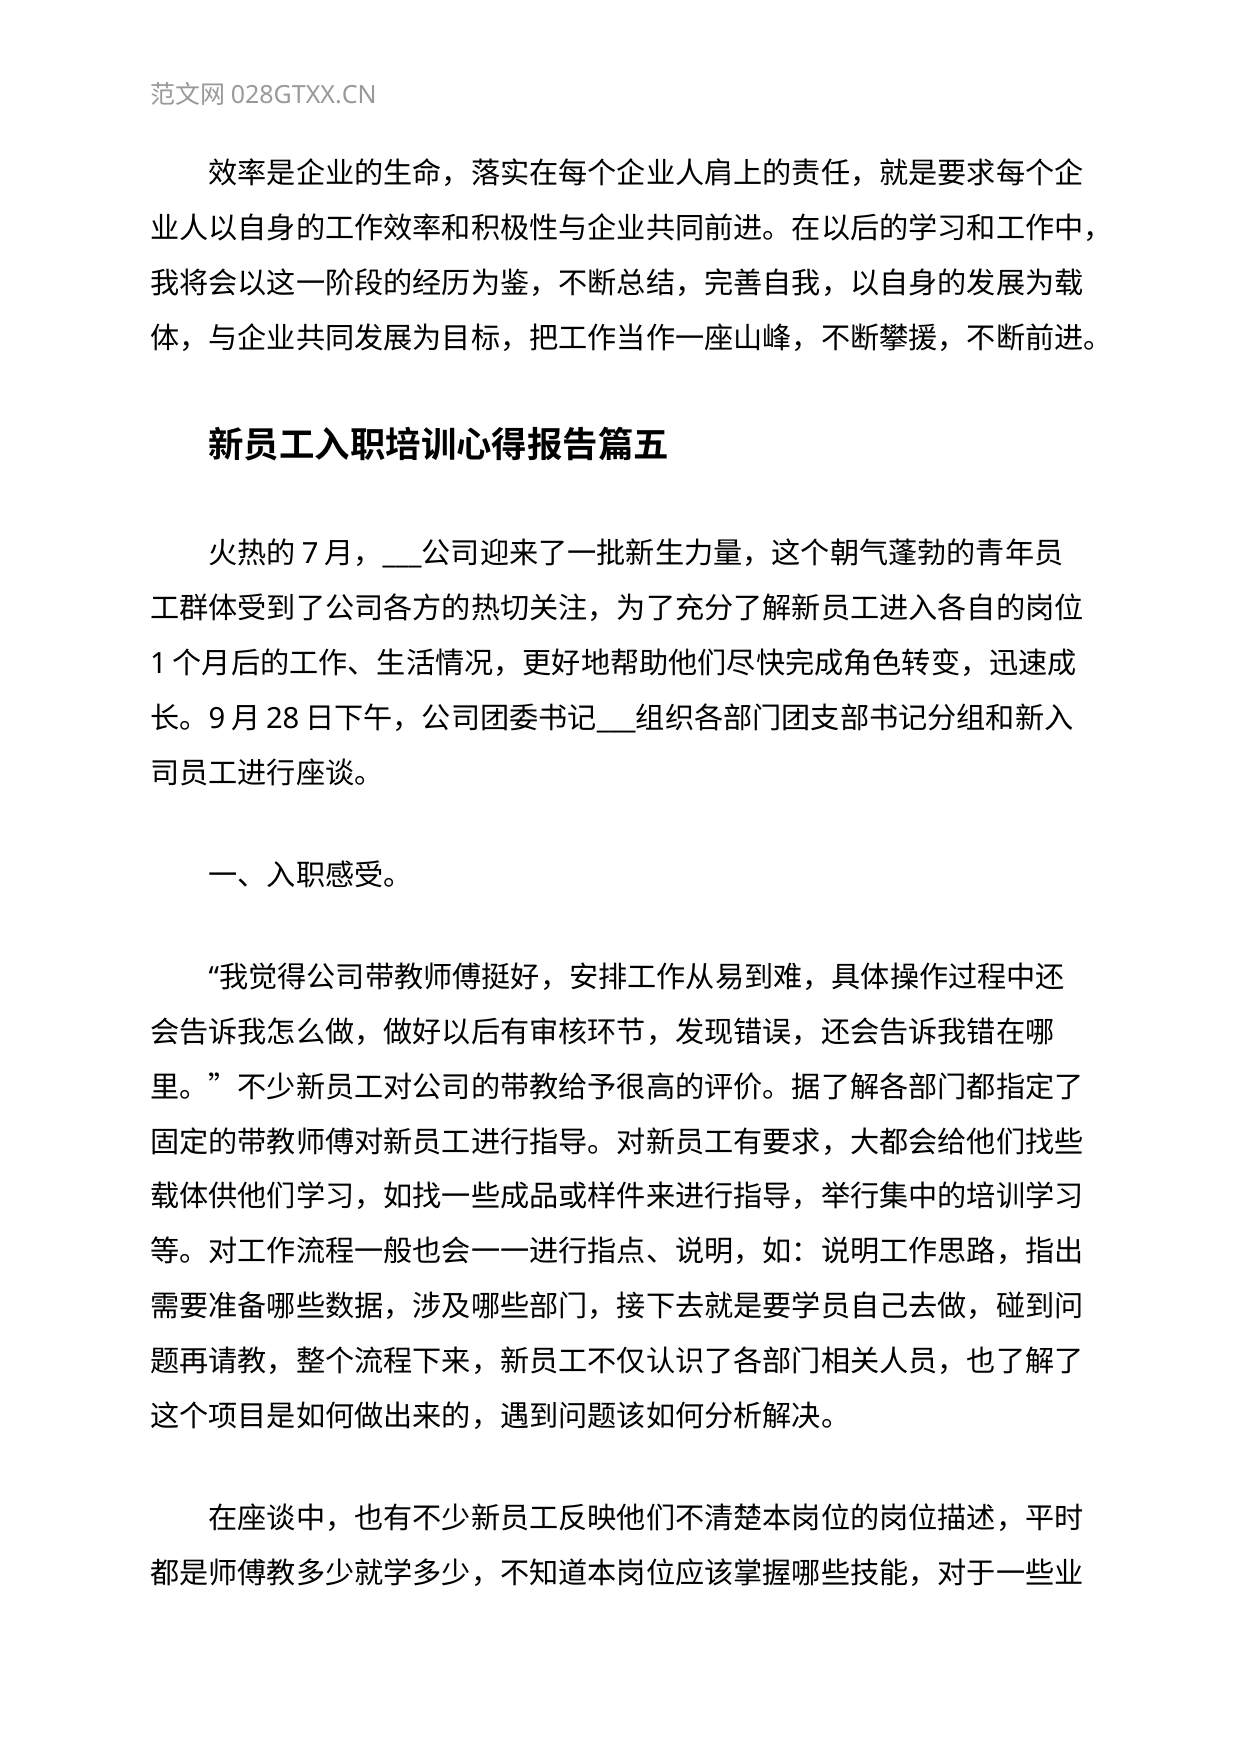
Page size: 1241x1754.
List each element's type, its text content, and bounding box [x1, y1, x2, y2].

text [150, 1494, 1090, 1592]
text “我觉得公司带教师傅挺好，安排工作从易到难，具体操作过程中还会告诉我怎么做，做好以后有审核环节，发现错误，还会告诉我错在哪里。”不少新员工对公司的带教给予很高的评价。据了解各部门都指定了固定的带教师傅对新员工进行指导。对新员工有要求，大都会给他们找些载体供他们学习，如找一些成品或样件来进行指导，举行集中的培训学习等。对工作流程一般也会一一进行指点、说明，如：说明工作思路，指出需要准备哪些数据，涉及哪些部门，接下去就是要学员自己去做，碰到问题再请教，整个流程下来，新员工不仅认识了各部门相关人员，也了解了这个项目是如何做出来的，遇到问题该如何分析解决。 [150, 953, 1090, 1435]
text 效率是企业的生命，落实在每个企业人肩上的责任，就是要求每个企业人以自身的工作效率和积极性与企业共同前进。在以后的学习和工作中，我将会以这一阶段的经历为鉴，不断总结，完善自我，以自身的发展为载体，与企业共同发展为目标，把工作当作一座山峰，不断攀援，不断前进。 [150, 150, 1090, 357]
text 火热的7月，___公司迎来了一批新生力量，这个朝气蓬勃的青年员工群体受到了公司各方的热切关注，为了充分了解新员工进入各自的岗位1个月后的工作、生活情况，更好地帮助他们尽快完成角色转变，迅速成长。9月28日下午，公司团委书记___组织各部门团支部书记分组和新入司员工进行座谈。 [150, 530, 1090, 792]
text 一、入职感受。 [150, 852, 1090, 894]
text 新员工入职培训心得报告篇五 [150, 416, 1090, 468]
